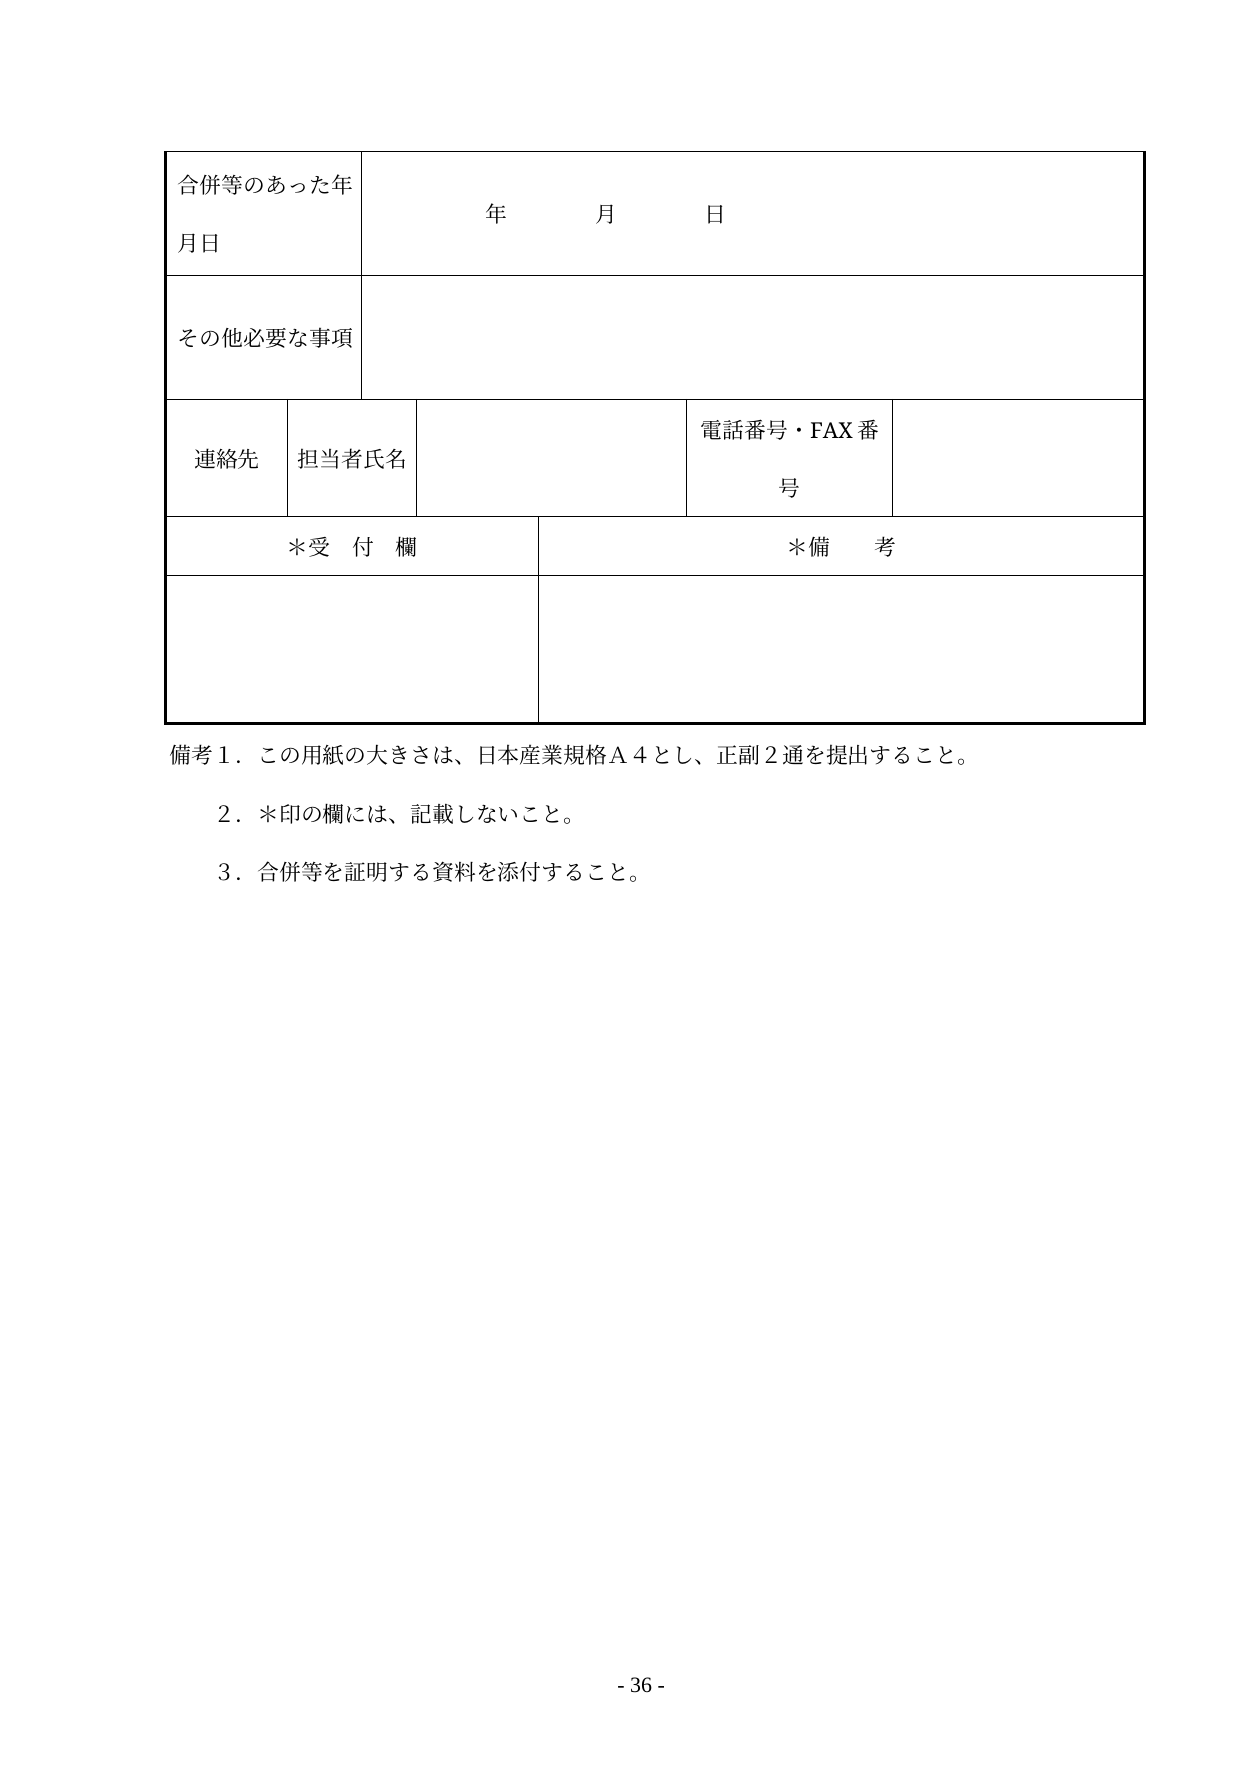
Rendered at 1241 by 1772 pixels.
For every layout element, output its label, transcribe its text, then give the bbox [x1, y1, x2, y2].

table_cell [893, 400, 1143, 516]
table_cell [539, 576, 1143, 722]
table_cell 年 月 日 [362, 152, 1143, 275]
table_cell その他必要な事項 [167, 276, 361, 399]
table_cell [167, 576, 538, 722]
table_cell ＊備 考 [539, 517, 1143, 575]
table_cell [362, 276, 1143, 399]
table_cell ＊受 付 欄 [167, 517, 538, 575]
text ２．＊印の欄には、記載しないこと。 [213, 783, 1134, 842]
table_cell 担当者氏名 [288, 400, 416, 516]
text ３．合併等を証明する資料を添付すること。 [213, 842, 1134, 900]
table_cell 合併等のあった年月日 [167, 152, 361, 275]
table_cell 連絡先 [167, 400, 287, 516]
table_cell 電話番号・FAX番号 [687, 400, 892, 516]
text 備考１．この用紙の大きさは、日本産業規格Ａ４とし、正副２通を提出すること。 [169, 725, 1134, 783]
table_cell [417, 400, 686, 516]
